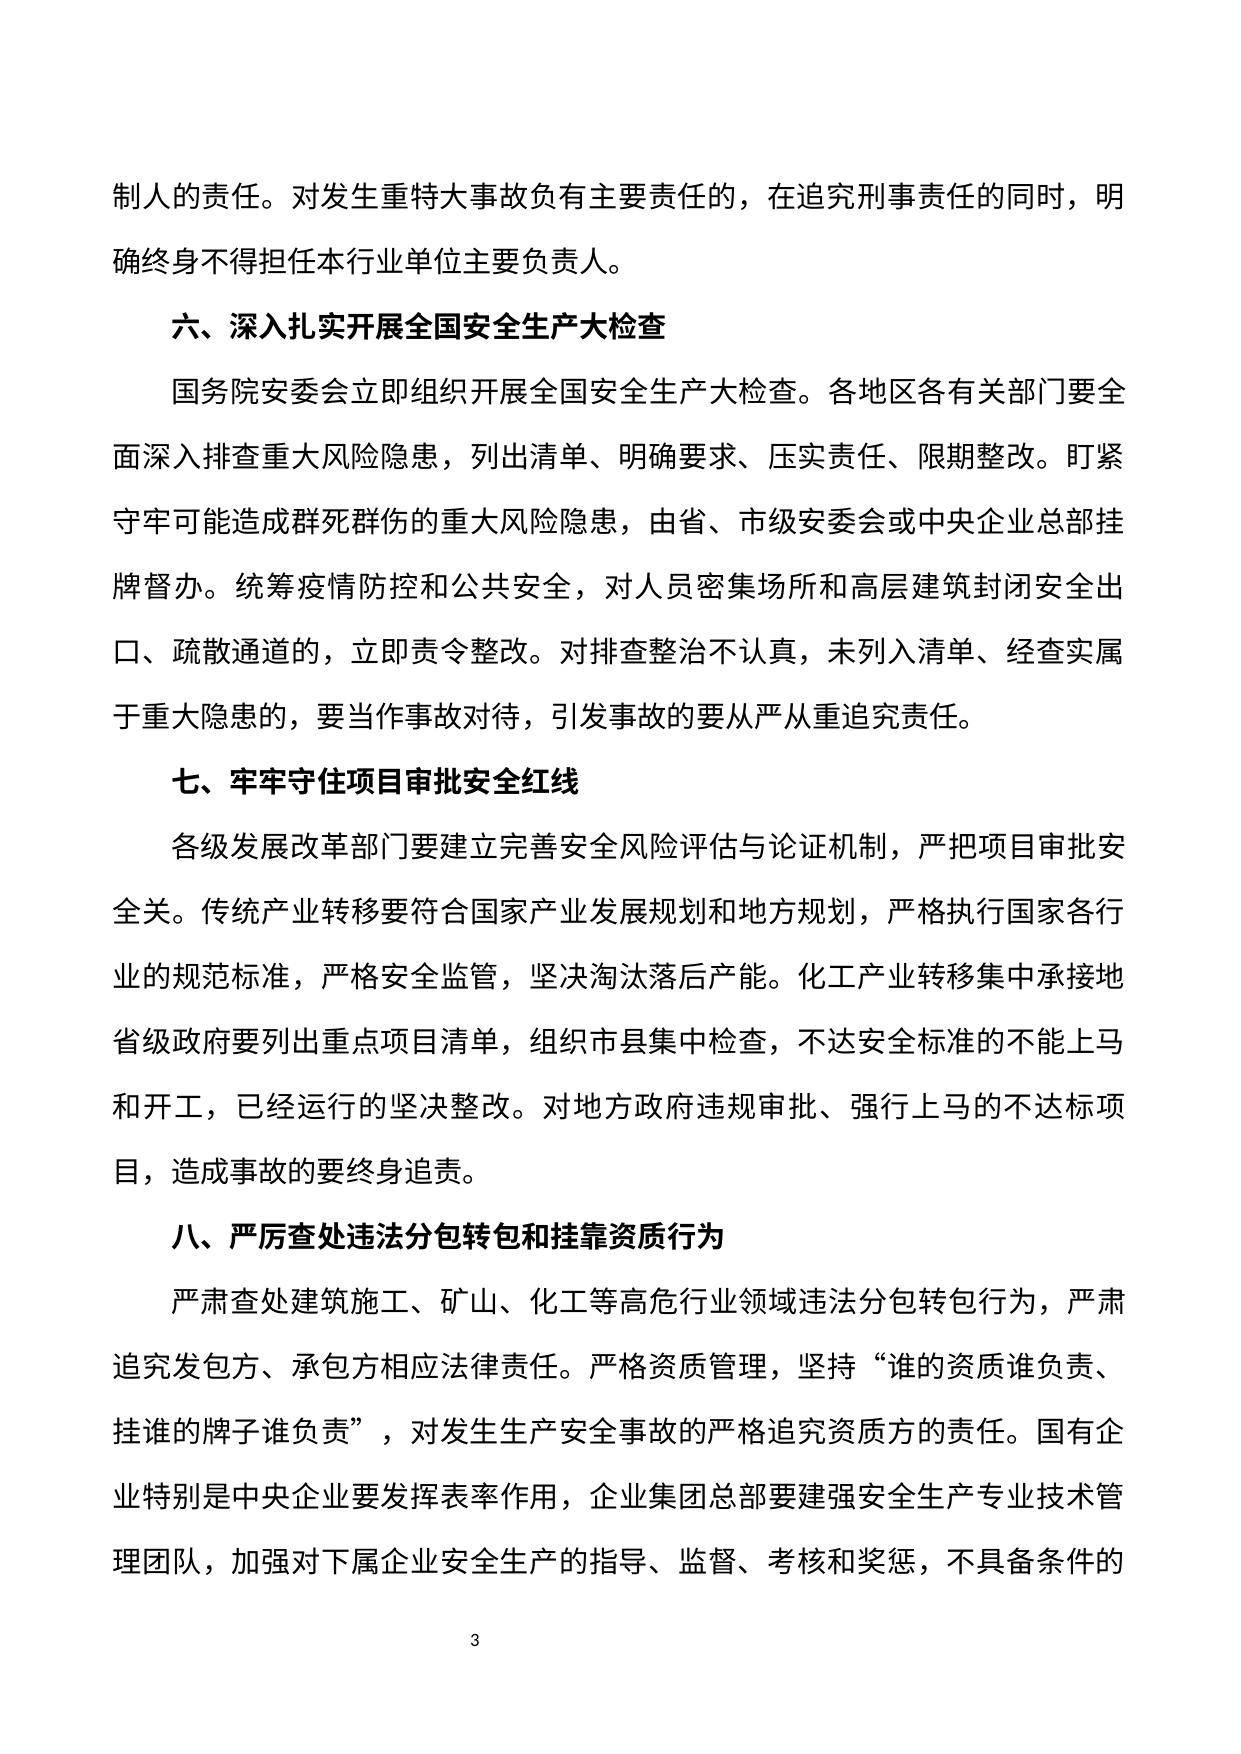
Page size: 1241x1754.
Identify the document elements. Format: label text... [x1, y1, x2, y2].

text 八、严厉查处违法分包转包和挂靠资质行为 [112, 1202, 1128, 1267]
text 七、牢牢守住项目审批安全红线 [112, 747, 1128, 812]
text 国务院安委会立即组织开展全国安全生产大检查。各地区各有关部门要全面深入排查重大风险隐患，列出清单、明确要求、压实责任、限期整改。盯紧守牢可能造成群死群伤的重大风险隐患，由省、市级安委会或中央企业总部挂牌督办。统筹疫情防控和公共安全，对人员密集场所和高层建筑封闭安全出口、疏散通道的，立即责令整改。对排查整治不认真，未列入清单、经查实属于重大隐患的，要当作事故对待，引发事故的要从严从重追究责任。 [112, 357, 1128, 747]
text 各级发展改革部门要建立完善安全风险评估与论证机制，严把项目审批安全关。传统产业转移要符合国家产业发展规划和地方规划，严格执行国家各行业的规范标准，严格安全监管，坚决淘汰落后产能。化工产业转移集中承接地省级政府要列出重点项目清单，组织市县集中检查，不达安全标准的不能上马和开工，已经运行的坚决整改。对地方政府违规审批、强行上马的不达标项目，造成事故的要终身追责。 [112, 812, 1128, 1202]
text 六、深入扎实开展全国安全生产大检查 [112, 292, 1128, 357]
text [112, 162, 1128, 292]
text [112, 1267, 1128, 1592]
